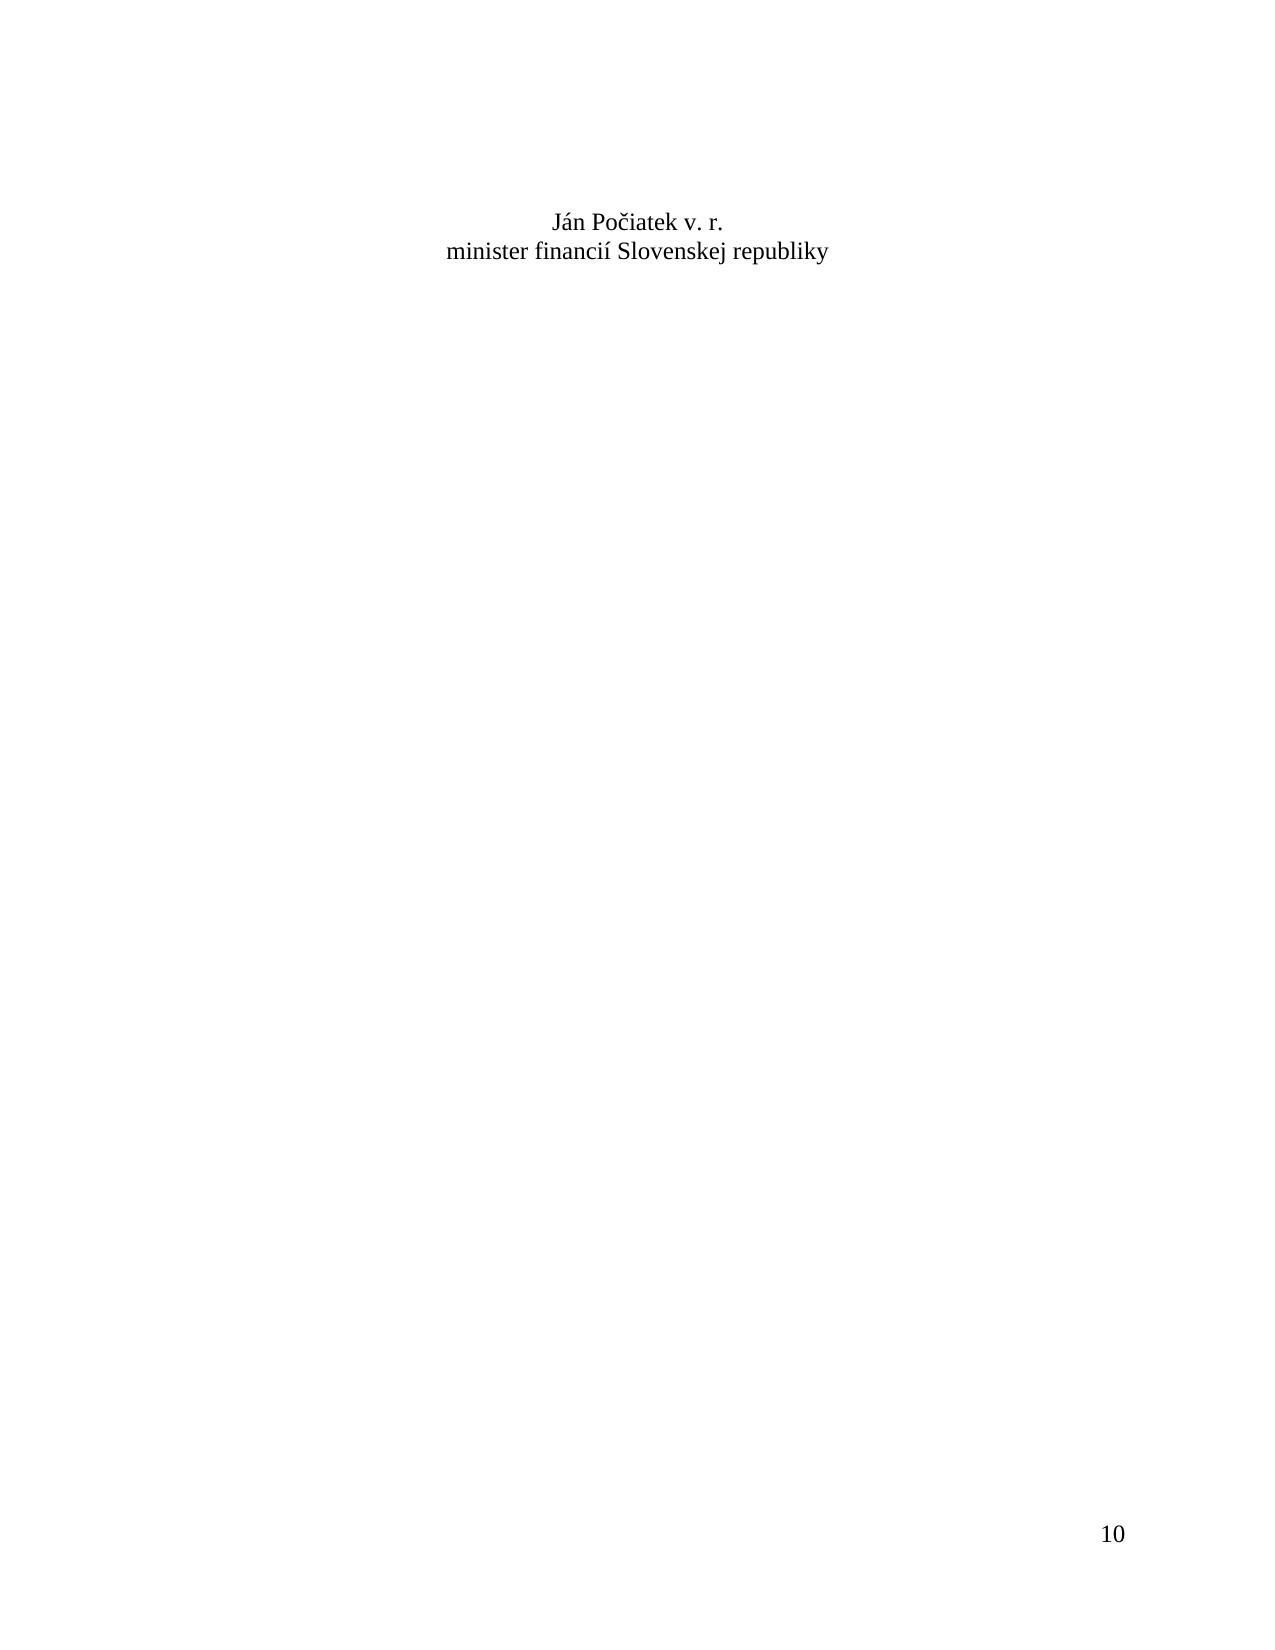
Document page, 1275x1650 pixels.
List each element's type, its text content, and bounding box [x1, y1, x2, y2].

text minister financií Slovenskej republiky [150, 236, 1125, 265]
text Ján Počiatek v. r. [150, 207, 1125, 236]
